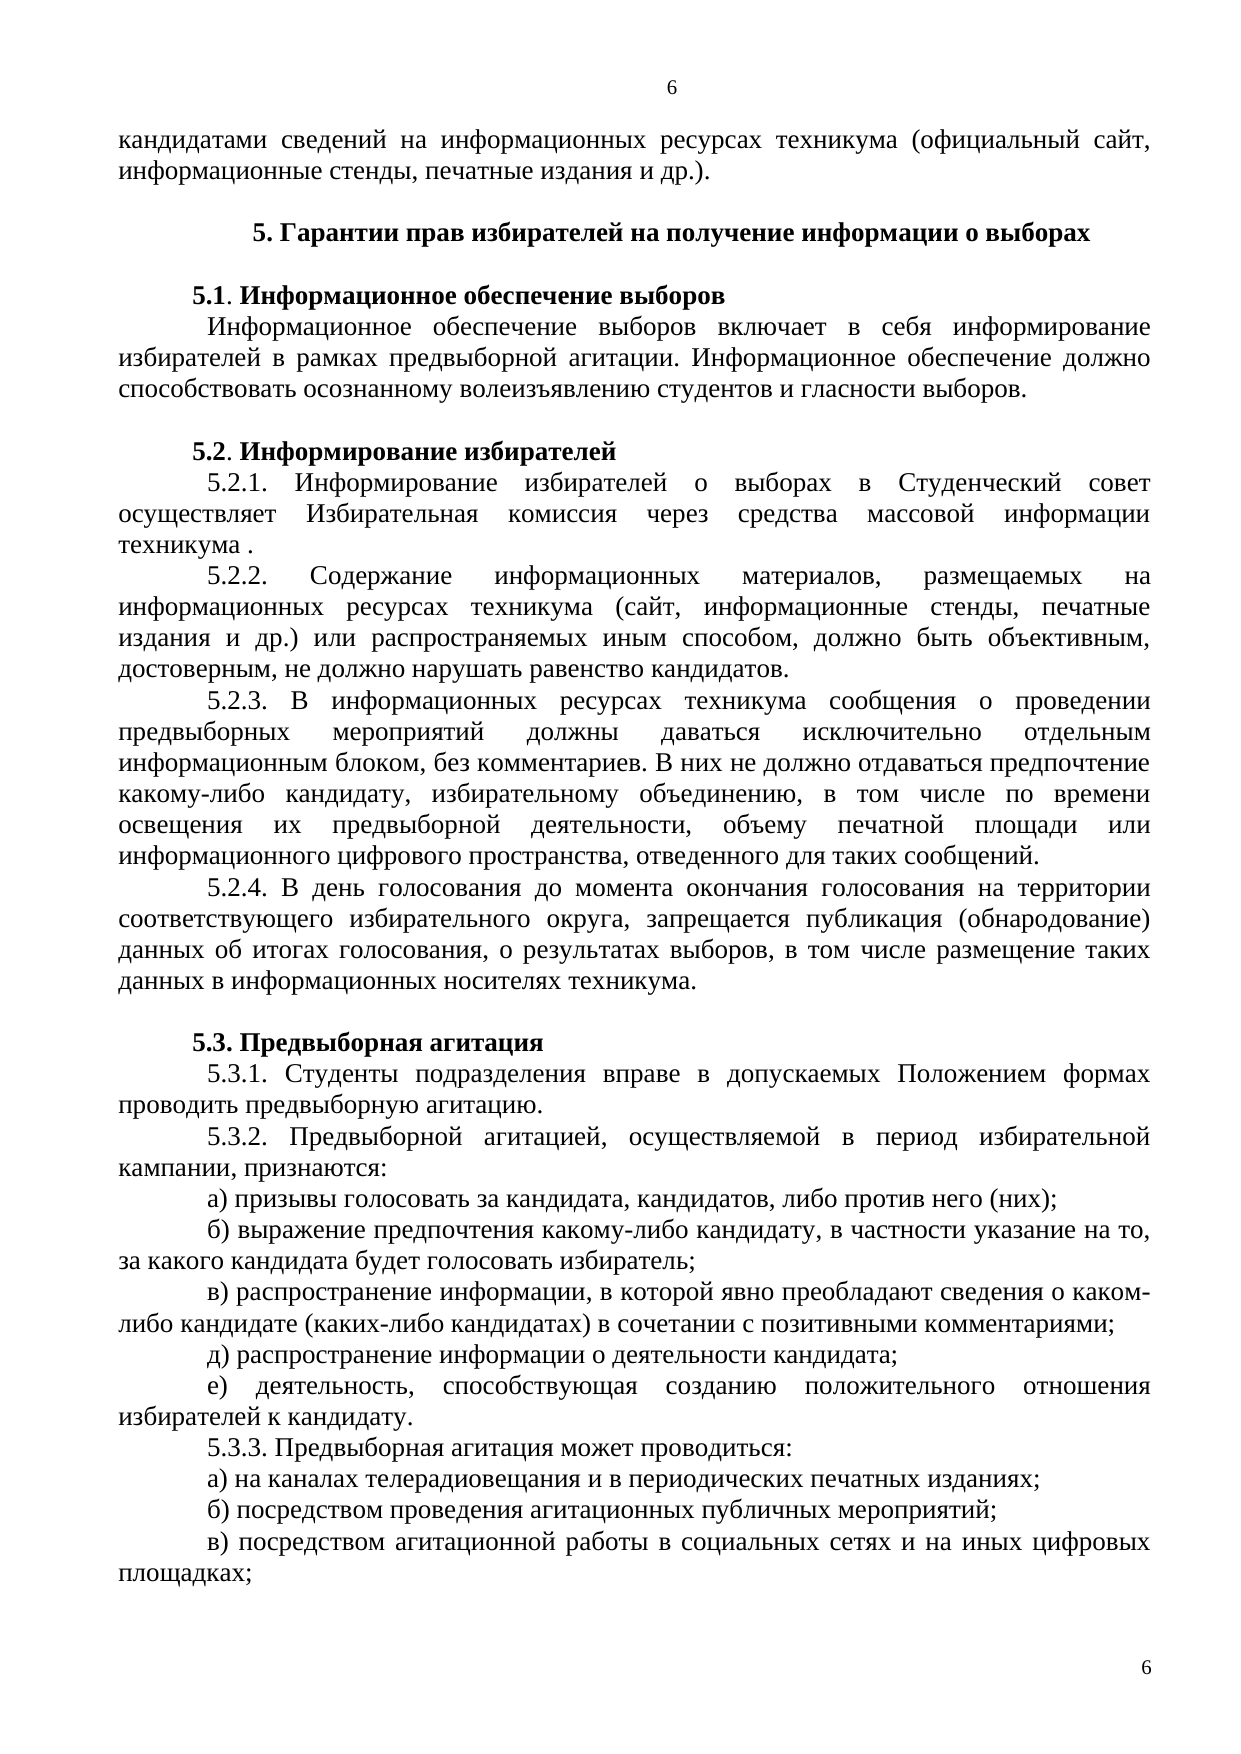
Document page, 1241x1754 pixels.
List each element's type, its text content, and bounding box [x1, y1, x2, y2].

text 5.3.2. Предвыборной агитацией, осуществляемой в период избирательной кампании, признаются: [118, 1120, 1152, 1182]
text 5. Гарантии прав избирателей на получение информации о выборах [118, 217, 1152, 248]
text Информационное обеспечение выборов включает в себя информирование избирателей в рамках предвыборной агитации. Информационное обеспечение должно способствовать осознанному волеизъявлению студентов и гласности выборов. [118, 310, 1152, 403]
text 5.2. Информирование избирателей [118, 434, 1152, 466]
text а) на каналах телерадиовещания и в периодических печатных изданиях; [118, 1462, 1152, 1493]
text а) призывы голосовать за кандидата, кандидатов, либо против него (них); [118, 1182, 1152, 1213]
text 5.2.4. В день голосования до момента окончания голосования на территории соответствующего избирательного округа, запрещается публикация (обнародование) данных об итогах голосования, о результатах выборов, в том числе размещение таких данных в информационных носителях техникума. [118, 871, 1152, 995]
text в) распространение информации, в которой явно преобладают сведения о каком-либо кандидате (каких-либо кандидатах) в сочетании с позитивными комментариями; [118, 1276, 1152, 1338]
text б) выражение предпочтения какому-либо кандидату, в частности указание на то, за какого кандидата будет голосовать избиратель; [118, 1213, 1152, 1276]
text 5.3.1. Студенты подразделения вправе в допускаемых Положением формах проводить предвыборную агитацию. [118, 1057, 1152, 1120]
text 5.3.3. Предвыборная агитация может проводиться: [118, 1431, 1152, 1462]
text 5.2.2. Содержание информационных материалов, размещаемых на информационных ресурсах техникума (сайт, информационные стенды, печатные издания и др.) или распространяемых иным способом, должно быть объективным, достоверным, не должно нарушать равенство кандидатов. [118, 559, 1152, 684]
text б) посредством проведения агитационных публичных мероприятий; [118, 1493, 1152, 1525]
text 5.2.1. Информирование избирателей о выборах в Студенческий совет осуществляет Избирательная комиссия через средства массовой информации техникума . [118, 466, 1152, 559]
text д) распространение информации о деятельности кандидата; [118, 1338, 1152, 1369]
text 5.3. Предвыборная агитация [118, 1026, 1152, 1057]
text 5.2.3. В информационных ресурсах техникума сообщения о проведении предвыборных мероприятий должны даваться исключительно отдельным информационным блоком, без комментариев. В них не должно отдаваться предпочтение какому-либо кандидату, избирательному объединению, в том числе по времени освещения их предвыборной деятельности, объему печатной площади или информационного цифрового пространства, отведенного для таких сообщений. [118, 684, 1152, 871]
text в) посредством агитационной работы в социальных сетях и на иных цифровых площадках; [118, 1525, 1152, 1587]
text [118, 123, 1152, 185]
text 5.1. Информационное обеспечение выборов [118, 279, 1152, 310]
text е) деятельность, способствующая созданию положительного отношения избирателей к кандидату. [118, 1369, 1152, 1431]
